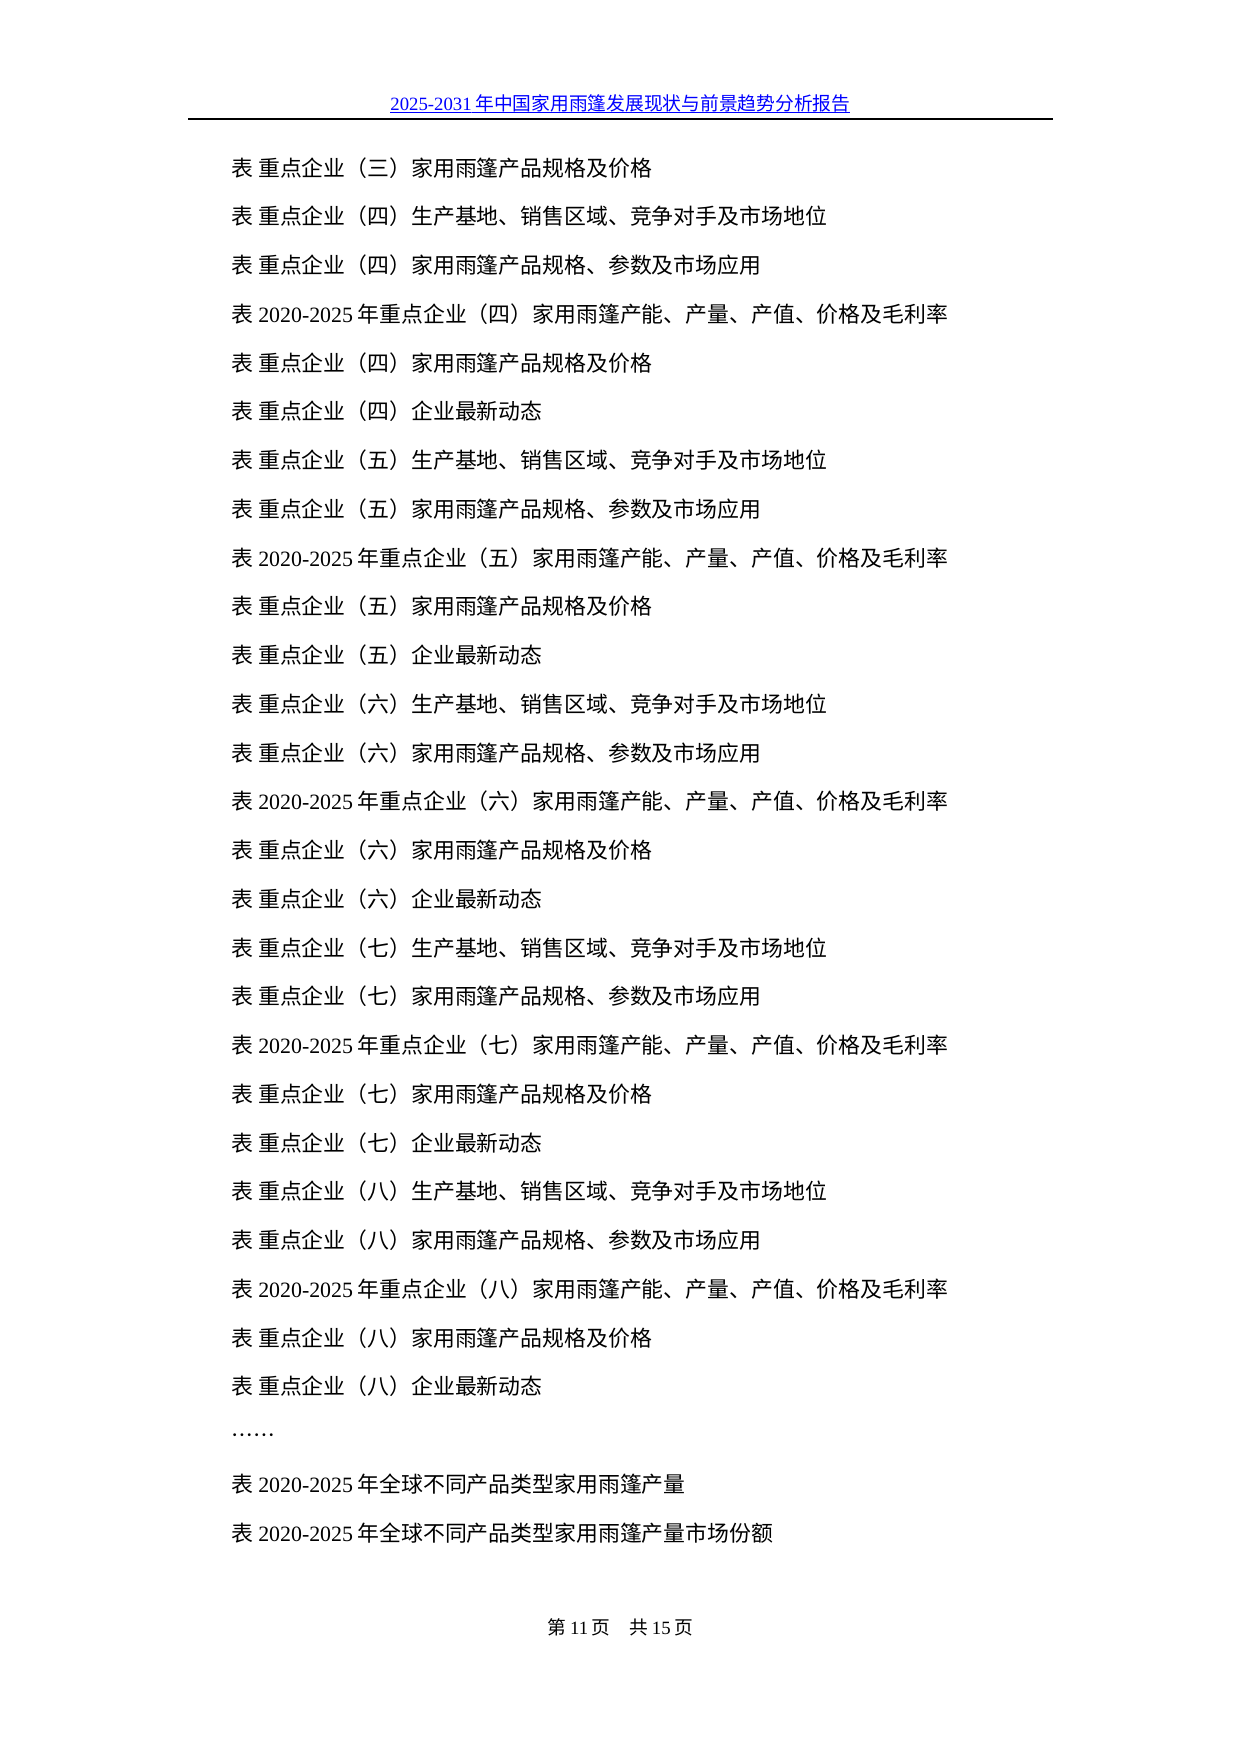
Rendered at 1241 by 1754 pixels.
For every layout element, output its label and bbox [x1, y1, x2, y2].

text [187, 150, 1053, 1548]
